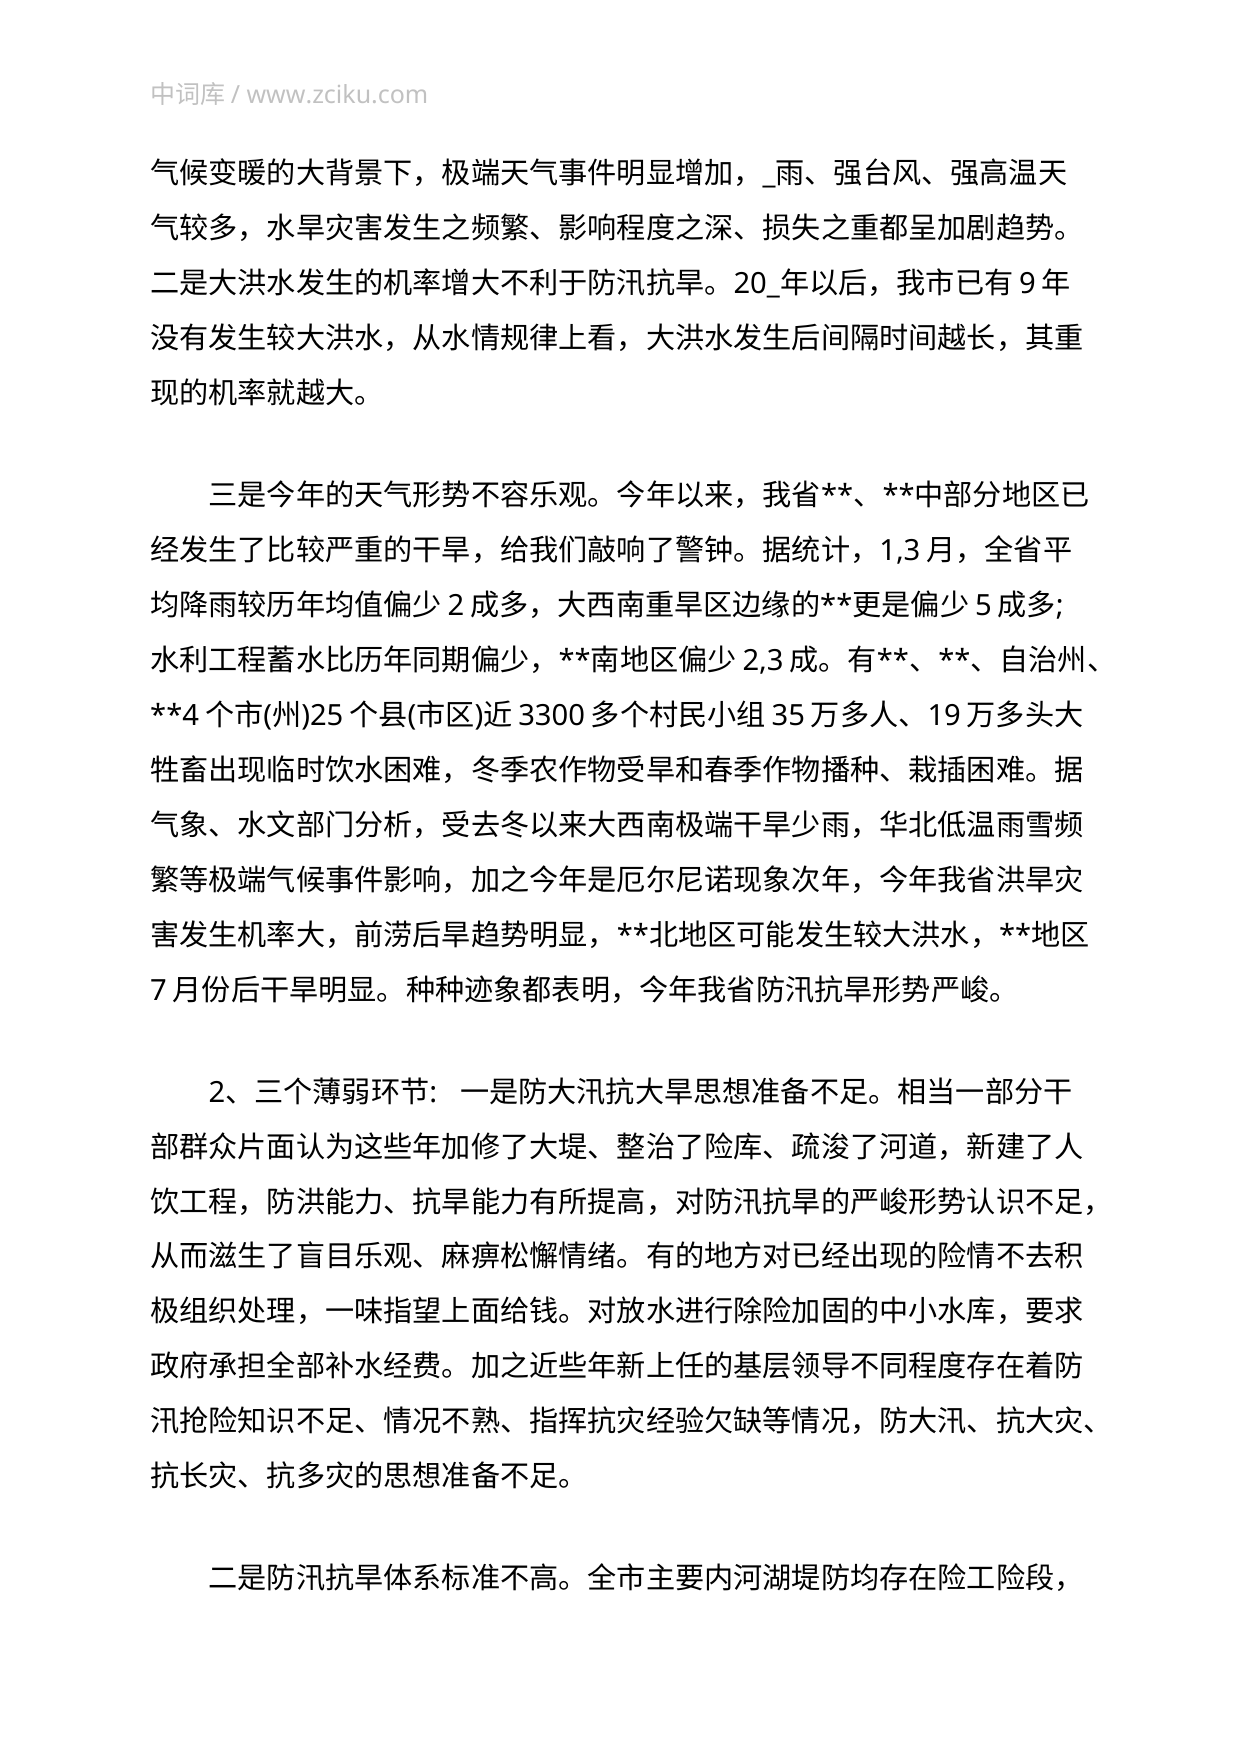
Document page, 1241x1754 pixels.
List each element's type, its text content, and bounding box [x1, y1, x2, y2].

text 三是今年的天气形势不容乐观。今年以来，我省**、**中部分地区已经发生了比较严重的干旱，给我们敲响了警钟。据统计，1,3月，全省平均降雨较历年均值偏少2成多，大西南重旱区边缘的**更是偏少5成多;水利工程蓄水比历年同期偏少，**南地区偏少2,3成。有**、**、自治州、**4个市(州)25个县(市区)近3300多个村民小组35万多人、19万多头大牲畜出现临时饮水困难，冬季农作物受旱和春季作物播种、栽插困难。据气象、水文部门分析，受去冬以来大西南极端干旱少雨，华北低温雨雪频繁等极端气候事件影响，加之今年是厄尔尼诺现象次年，今年我省洪旱灾害发生机率大，前涝后旱趋势明显，**北地区可能发生较大洪水，**地区7月份后干旱明显。种种迹象都表明，今年我省防汛抗旱形势严峻。 [150, 472, 1090, 1009]
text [150, 150, 1090, 412]
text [150, 1554, 1090, 1597]
text 2、三个薄弱环节: 一是防大汛抗大旱思想准备不足。相当一部分干部群众片面认为这些年加修了大堤、整治了险库、疏浚了河道，新建了人饮工程，防洪能力、抗旱能力有所提高，对防汛抗旱的严峻形势认识不足，从而滋生了盲目乐观、麻痹松懈情绪。有的地方对已经出现的险情不去积极组织处理，一味指望上面给钱。对放水进行除险加固的中小水库，要求政府承担全部补水经费。加之近些年新上任的基层领导不同程度存在着防汛抢险知识不足、情况不熟、指挥抗灾经验欠缺等情况，防大汛、抗大灾、抗长灾、抗多灾的思想准备不足。 [150, 1068, 1090, 1495]
